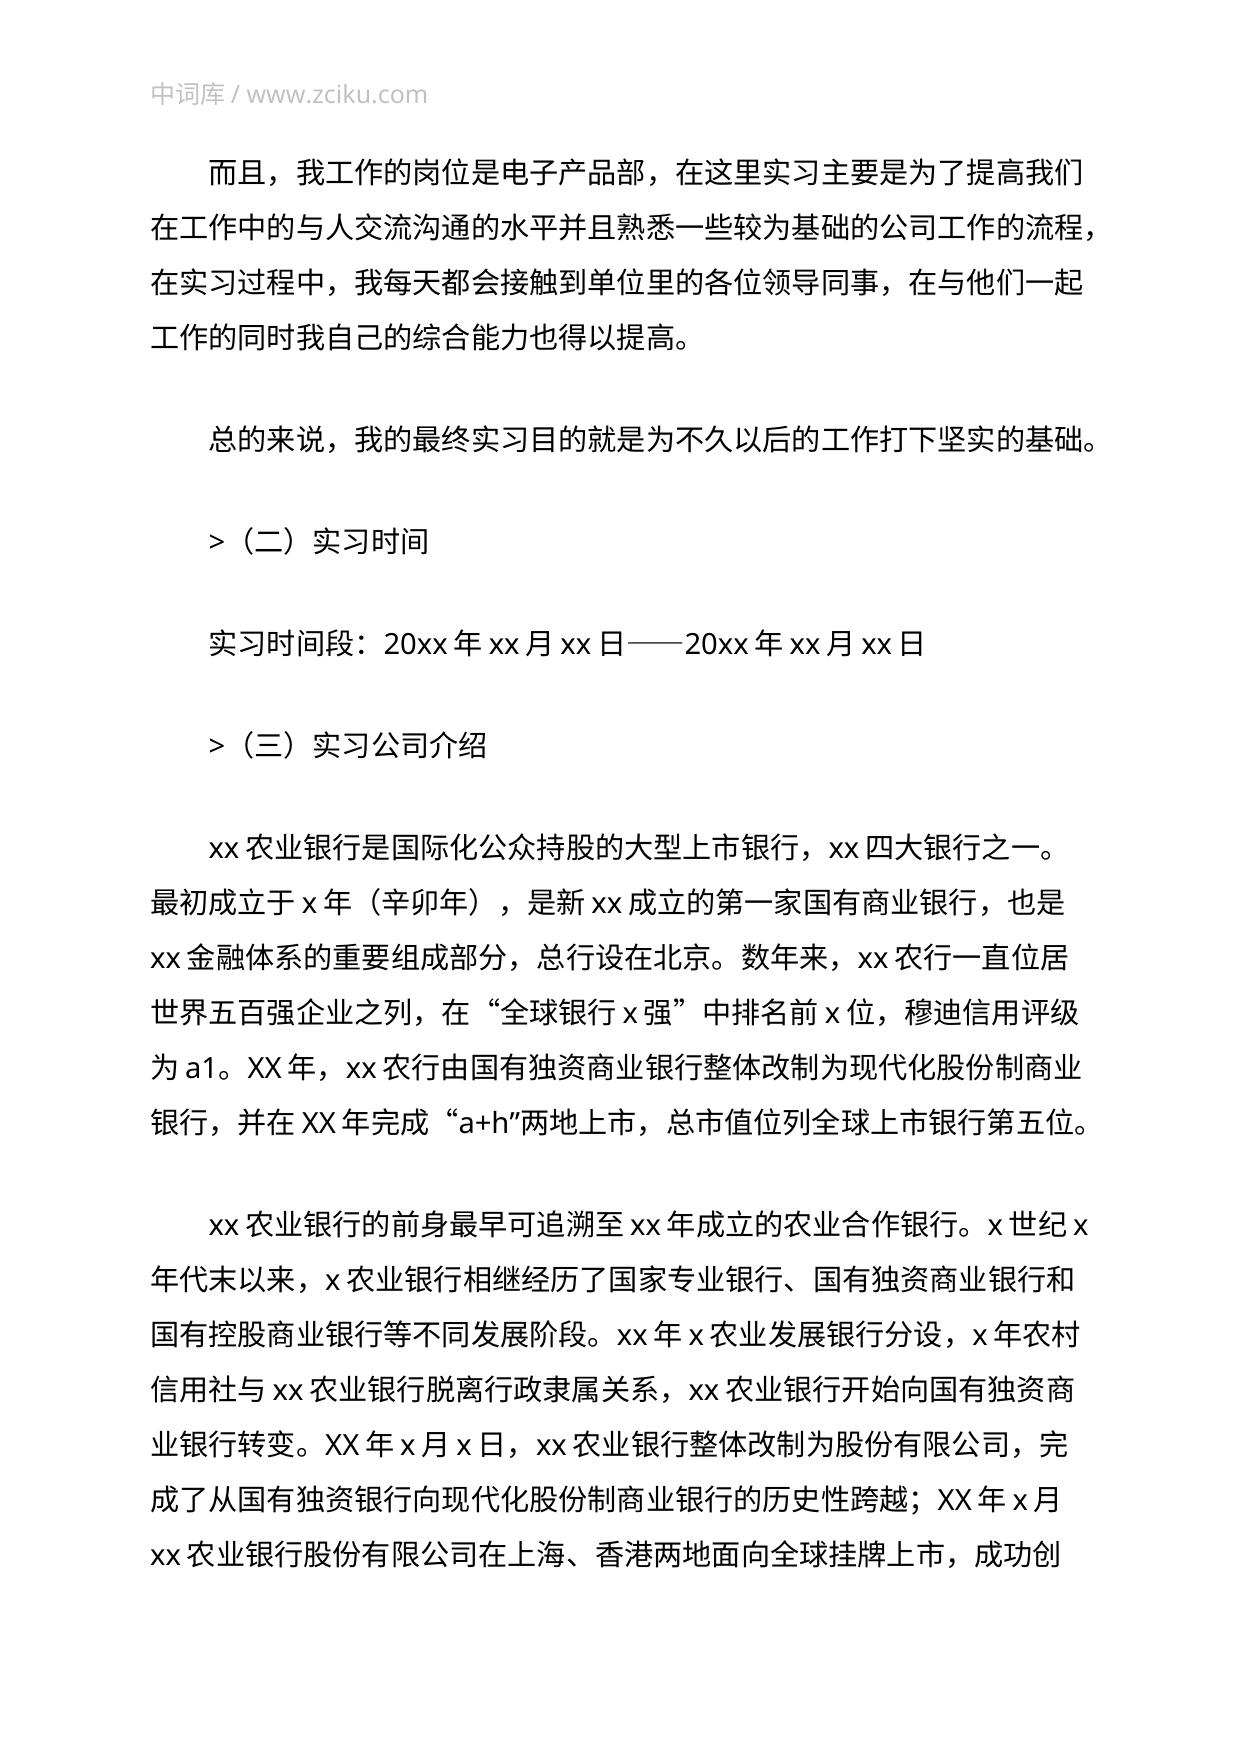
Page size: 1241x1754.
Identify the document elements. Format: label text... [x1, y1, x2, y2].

text 实习时间段：20xx年xx月xx日——20xx年xx月xx日 [150, 620, 1090, 663]
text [150, 1201, 1090, 1573]
text >（三）实习公司介绍 [150, 722, 1090, 764]
text xx农业银行是国际化公众持股的大型上市银行，xx四大银行之一。最初成立于x年（辛卯年），是新xx成立的第一家国有商业银行，也是xx金融体系的重要组成部分，总行设在北京。数年来，xx农行一直位居世界五百强企业之列，在“全球银行x强”中排名前x位，穆迪信用评级为a1。XX年，xx农行由国有独资商业银行整体改制为现代化股份制商业银行，并在XX年完成“a+h”两地上市，总市值位列全球上市银行第五位。 [150, 824, 1090, 1142]
text 总的来说，我的最终实习目的就是为不久以后的工作打下坚实的基础。 [150, 416, 1090, 459]
text >（二）实习时间 [150, 518, 1090, 561]
text 而且，我工作的岗位是电子产品部，在这里实习主要是为了提高我们在工作中的与人交流沟通的水平并且熟悉一些较为基础的公司工作的流程，在实习过程中，我每天都会接触到单位里的各位领导同事，在与他们一起工作的同时我自己的综合能力也得以提高。 [150, 150, 1090, 357]
